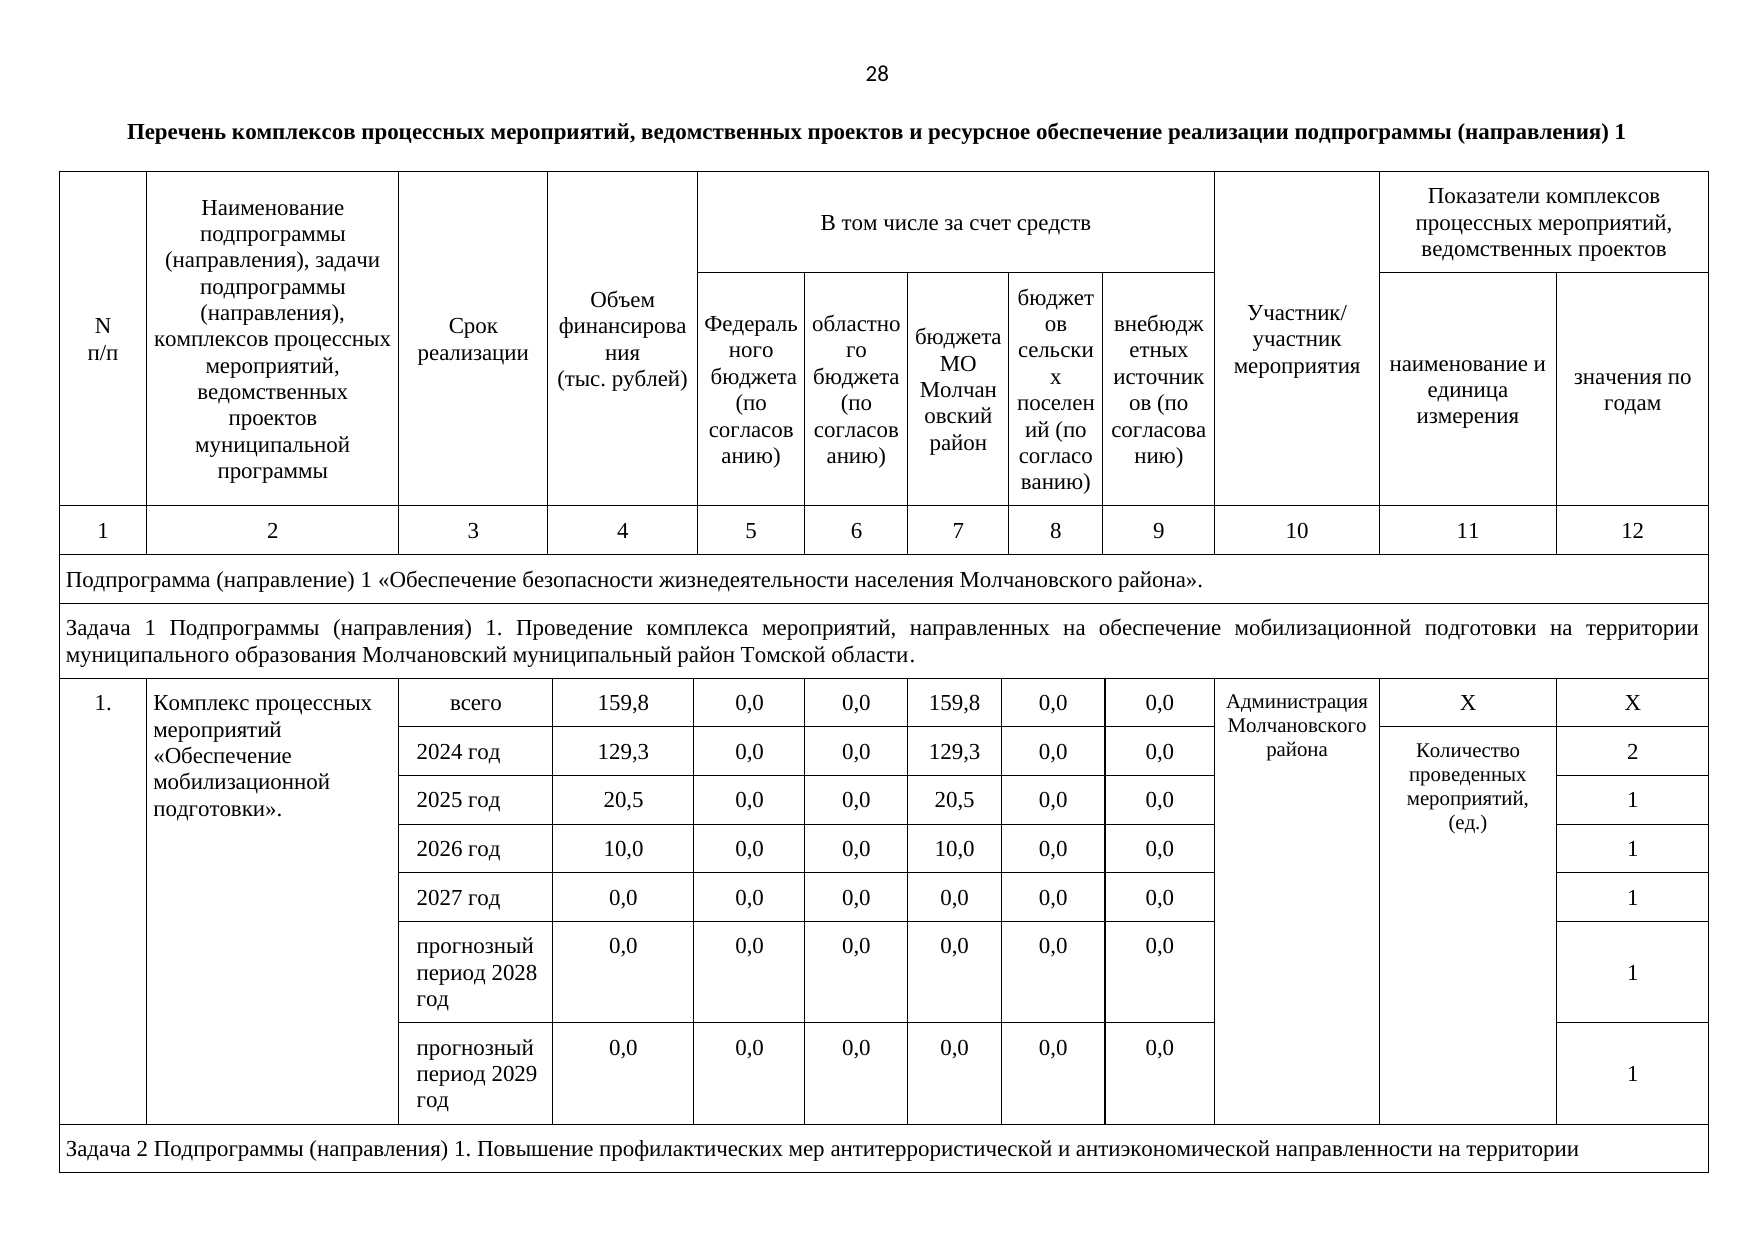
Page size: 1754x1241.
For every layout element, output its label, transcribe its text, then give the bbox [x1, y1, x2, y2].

table_cell 0,0 [694, 727, 804, 775]
table_header Показатели комплексов процессных мероприятий, ведомственных проектов [1380, 172, 1708, 272]
table_cell всего [399, 679, 552, 726]
table_cell Комплекс процессных мероприятий «Обеспечение мобилизационной подготовки». [147, 679, 398, 1123]
table_cell 159,8 [908, 679, 1001, 726]
table_cell 0,0 [908, 873, 1001, 921]
table_cell 0,0 [553, 873, 693, 921]
table_cell 0,0 [553, 922, 693, 1022]
table_cell 129,3 [908, 727, 1001, 775]
table_cell 2 [1557, 727, 1708, 775]
table_cell 10,0 [553, 825, 693, 872]
table_cell внебюджетных источников (по согласованию) [1103, 273, 1214, 505]
table_cell 5 [698, 506, 804, 554]
table_cell 1 [1557, 825, 1708, 872]
table_header В том числе за счет средств [698, 172, 1214, 272]
table_cell 0,0 [1106, 825, 1214, 872]
table_cell 1 [60, 506, 146, 554]
table_cell 159,8 [553, 679, 693, 726]
table_cell 0,0 [805, 922, 907, 1022]
table_cell 0,0 [1106, 679, 1214, 726]
table_cell 1. [60, 679, 146, 1123]
table_cell Подпрограмма (направление) 1 «Обеспечение безопасности жизнедеятельности населения Молчановского района». [60, 555, 1708, 603]
table_cell 1 [1557, 873, 1708, 921]
table_cell 0,0 [1002, 679, 1104, 726]
table_cell бюджета МО Молчановский район [908, 273, 1008, 505]
table_cell прогнозный период 2028 год [399, 922, 552, 1022]
table_cell 2024 год [399, 727, 552, 775]
table_cell значения по годам [1557, 273, 1708, 505]
table_cell 0,0 [1002, 776, 1104, 823]
table_cell 9 [1103, 506, 1214, 554]
table_cell 10 [1215, 506, 1379, 554]
table_cell 1 [1557, 922, 1708, 1022]
table_cell Администрация Молчановского района [1215, 679, 1379, 1123]
table_cell 0,0 [694, 825, 804, 872]
table_cell 0,0 [694, 922, 804, 1022]
table_cell 0,0 [1002, 922, 1104, 1022]
table_cell 0,0 [1002, 873, 1104, 921]
table_cell 2027 год [399, 873, 552, 921]
table_header Объем финансирования (тыс. рублей) [548, 172, 697, 505]
table_cell 0,0 [1106, 727, 1214, 775]
table_cell 0,0 [805, 776, 907, 823]
table_cell 4 [548, 506, 697, 554]
table_cell Х [1380, 679, 1556, 726]
text Перечень комплексов процессных мероприятий, ведомственных проектов и ресурсное обеспечение реализации подпрограммы (направления) 1 [118, 118, 1636, 144]
table_cell 10,0 [908, 825, 1001, 872]
table_cell 0,0 [694, 679, 804, 726]
table_cell 129,3 [553, 727, 693, 775]
table_cell 0,0 [1002, 825, 1104, 872]
table_cell 0,0 [553, 1023, 693, 1123]
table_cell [60, 1125, 1708, 1172]
table_cell Х [1557, 679, 1708, 726]
table_cell 0,0 [805, 825, 907, 872]
table_cell наименование и единица измерения [1380, 273, 1556, 505]
table_cell 0,0 [1002, 727, 1104, 775]
table_cell прогнозный период 2029 год [399, 1023, 552, 1123]
table_cell 2 [147, 506, 398, 554]
table_cell 6 [805, 506, 907, 554]
table_cell Количество проведенных мероприятий, (ед.) [1380, 727, 1556, 1123]
table_cell 0,0 [1106, 922, 1214, 1022]
table_cell 1 [1557, 1023, 1708, 1123]
table_cell бюджетов сельских поселений (по согласованию) [1009, 273, 1102, 505]
table_cell 12 [1557, 506, 1708, 554]
table_cell 11 [1380, 506, 1556, 554]
table_cell 20,5 [553, 776, 693, 823]
table_cell областного бюджета (по согласованию) [805, 273, 907, 505]
table_cell 0,0 [1106, 776, 1214, 823]
table_cell 0,0 [694, 873, 804, 921]
table_cell 0,0 [908, 922, 1001, 1022]
table_cell 1 [1557, 776, 1708, 823]
table_cell 0,0 [805, 873, 907, 921]
table_cell 20,5 [908, 776, 1001, 823]
table_cell 0,0 [805, 679, 907, 726]
table_header Срок реализации [399, 172, 547, 505]
table_cell 2026 год [399, 825, 552, 872]
table_header N п/п [60, 172, 146, 505]
table_cell 0,0 [694, 1023, 804, 1123]
table_cell 0,0 [1106, 873, 1214, 921]
table_cell 0,0 [1106, 1023, 1214, 1123]
table_cell 0,0 [908, 1023, 1001, 1123]
table_cell 0,0 [694, 776, 804, 823]
table_cell Федерального бюджета (по согласованию) [698, 273, 804, 505]
table_header Участник/ участник мероприятия [1215, 172, 1379, 505]
table_header Наименование подпрограммы (направления), задачи подпрограммы (направления), комплексов процессных мероприятий, ведомственных проектов муниципальной программы [147, 172, 398, 505]
table_cell 0,0 [1002, 1023, 1104, 1123]
table_cell 0,0 [805, 727, 907, 775]
table_cell 7 [908, 506, 1008, 554]
table_cell 3 [399, 506, 547, 554]
table_cell Задача 1 Подпрограммы (направления) 1. Проведение комплекса мероприятий, направленных на обеспечение мобилизационной подготовки на территории муниципального образования Молчановский муниципальный район Томской области. [60, 604, 1708, 678]
table_cell 0,0 [805, 1023, 907, 1123]
table_cell 2025 год [399, 776, 552, 823]
table_cell 8 [1009, 506, 1102, 554]
